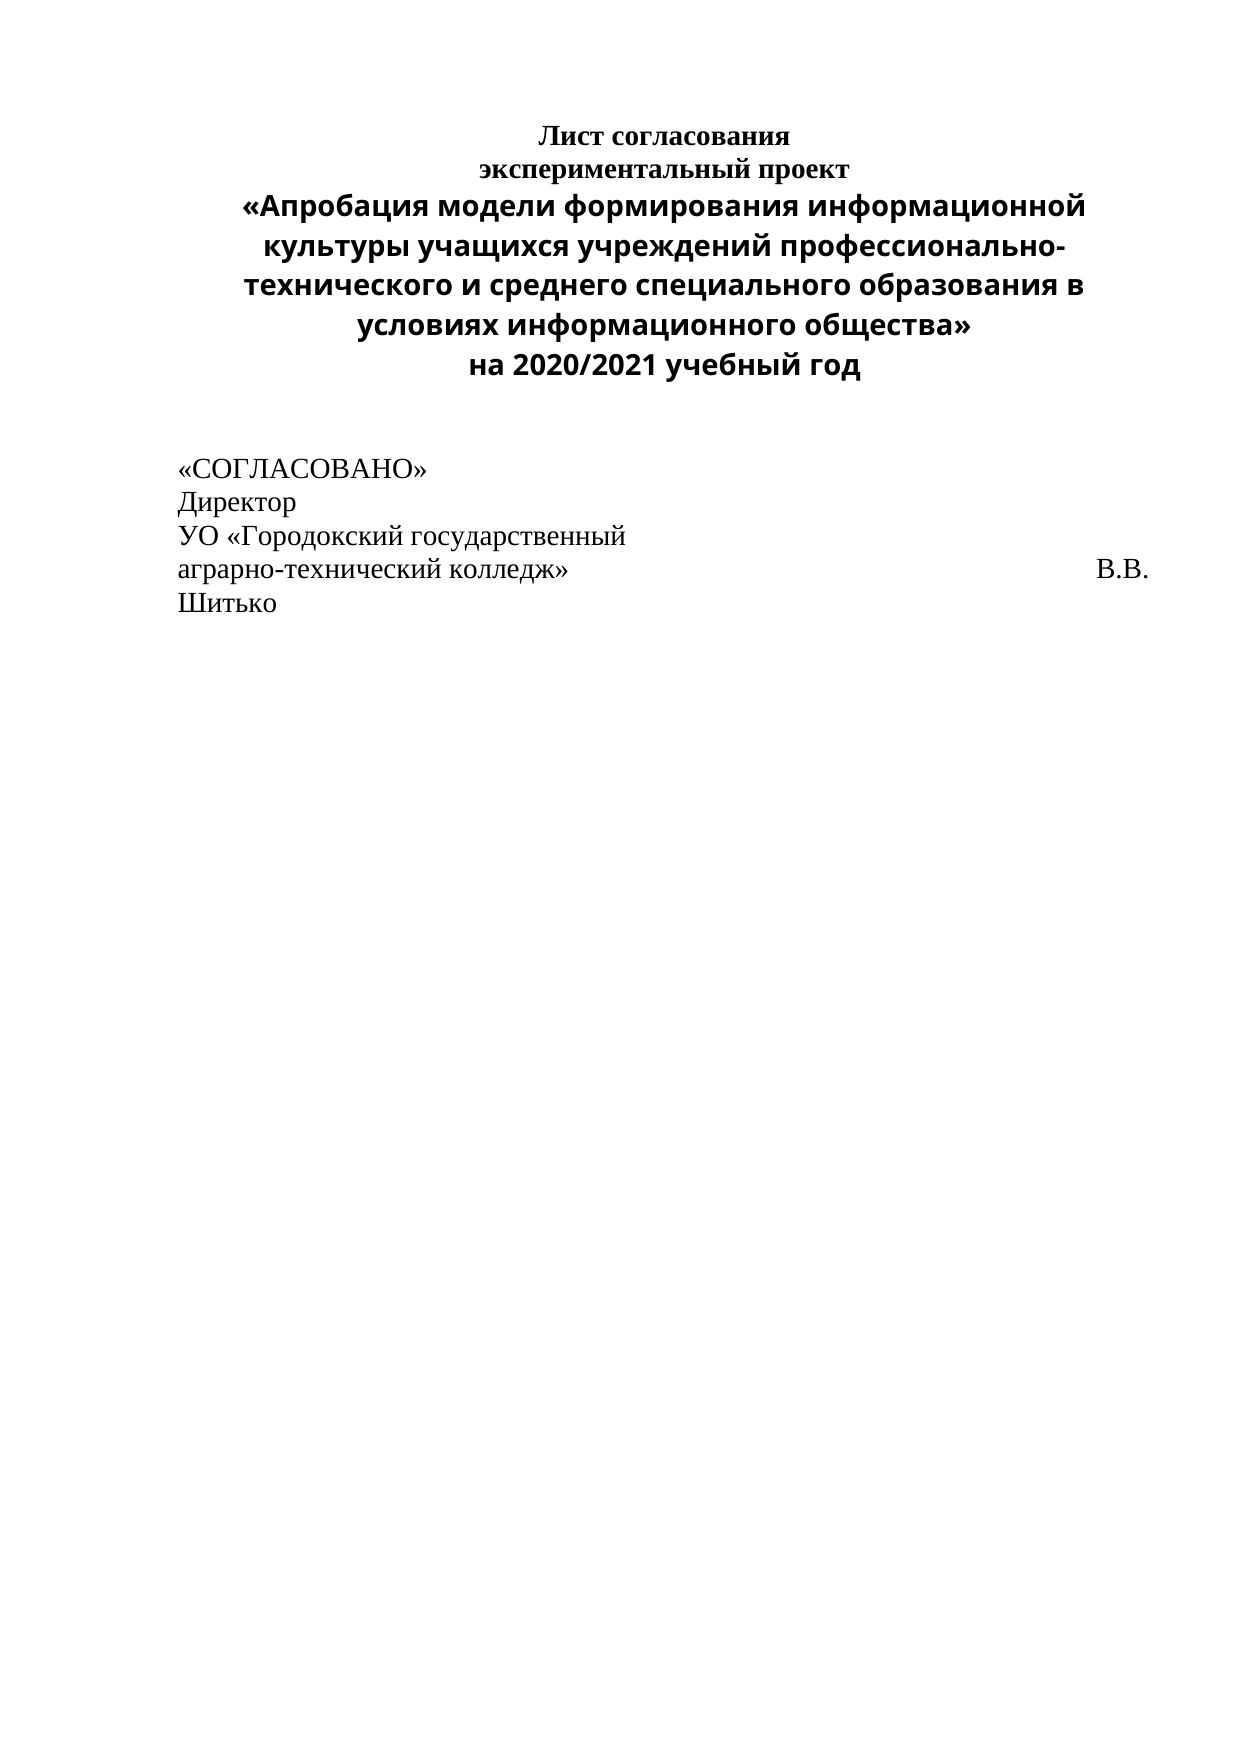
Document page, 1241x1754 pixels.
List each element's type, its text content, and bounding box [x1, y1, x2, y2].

text Лист согласования [177, 118, 1152, 152]
text «Апробация модели формирования информационной культуры учащихся учреждений профессионально-технического и среднего специального образования в условиях информационного общества» [177, 185, 1152, 344]
text аграрно-технический колледж» В.В. Шитько [177, 551, 1152, 618]
text на 2020/2021 учебный год [177, 344, 1152, 384]
text УО «Городокский государственный [177, 518, 1152, 551]
text «СОГЛАСОВАНО» [177, 451, 1152, 484]
text экспериментальный проект [177, 152, 1152, 185]
text Директор [177, 484, 1152, 518]
